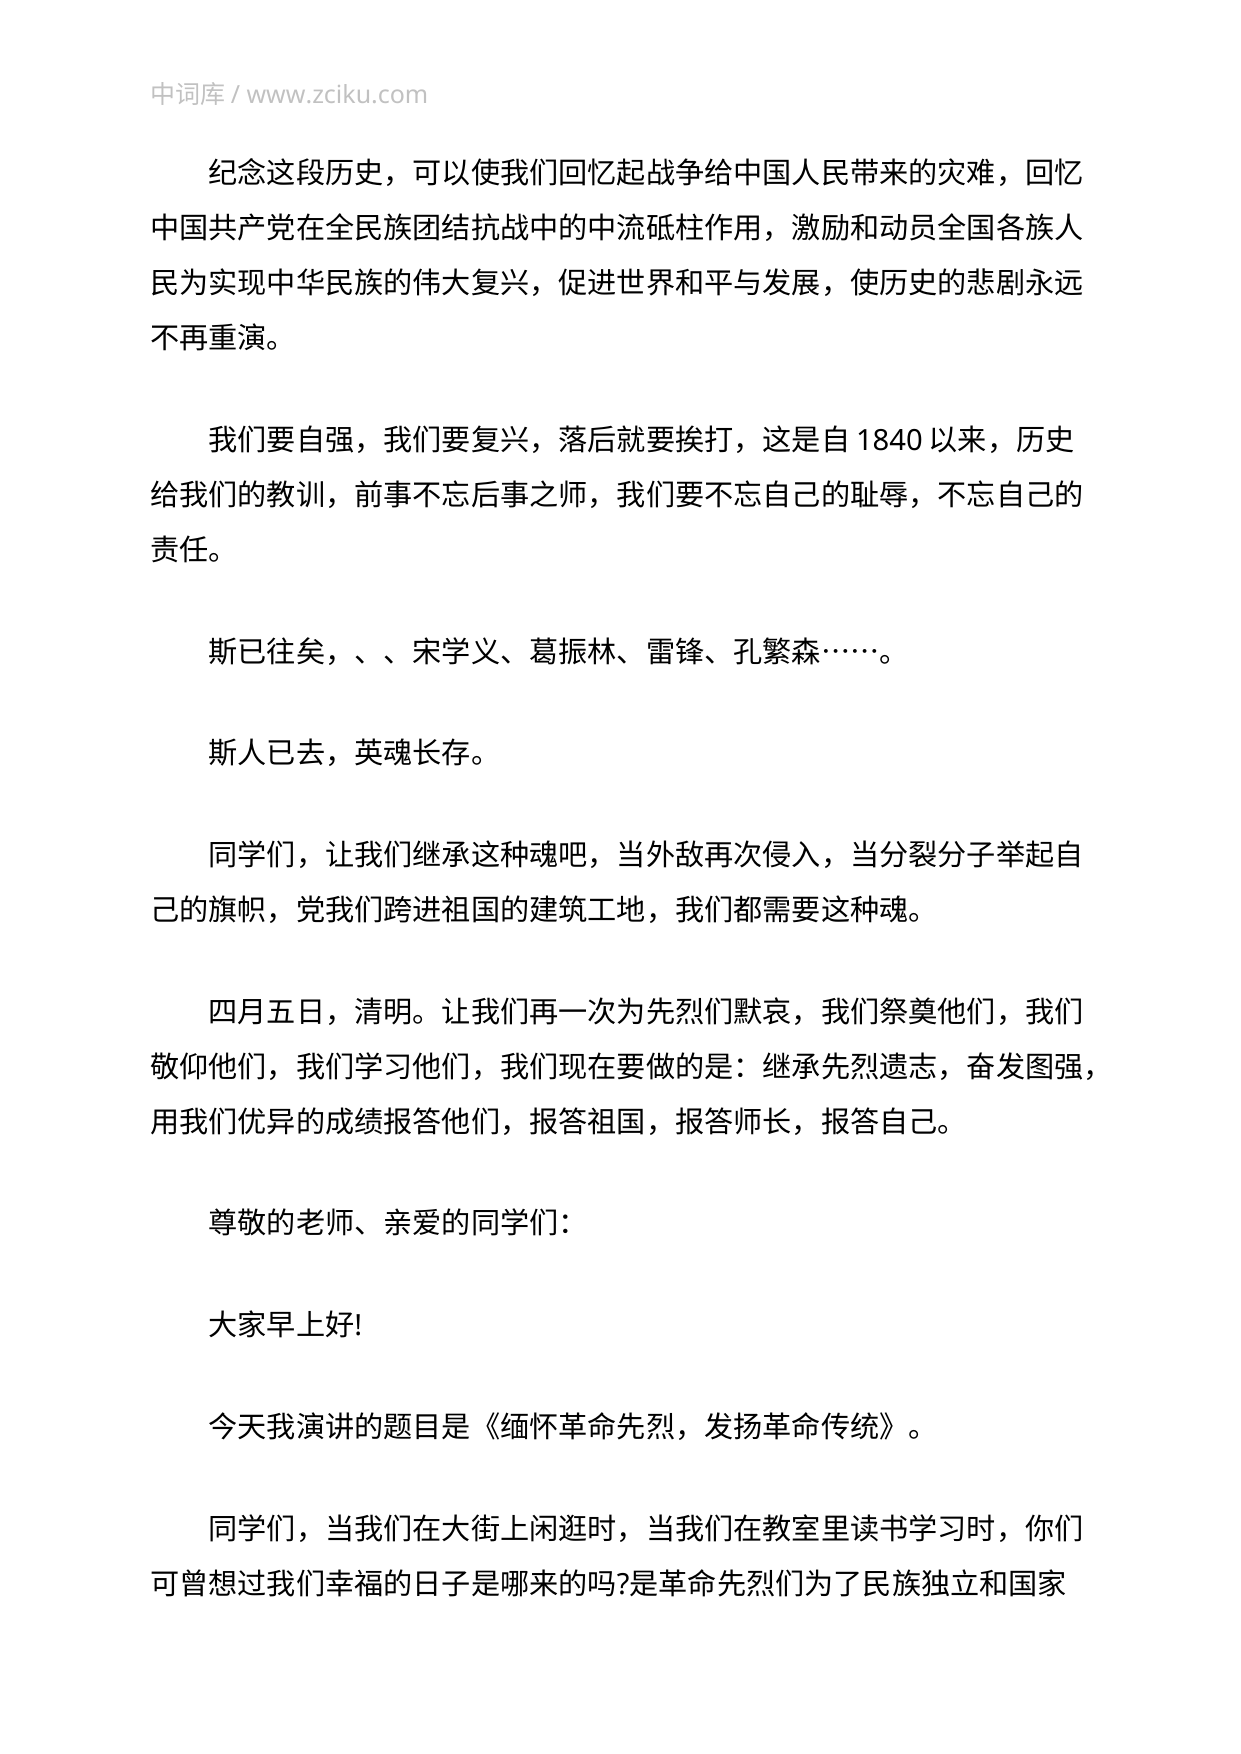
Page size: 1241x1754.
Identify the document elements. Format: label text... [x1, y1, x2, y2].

text 纪念这段历史，可以使我们回忆起战争给中国人民带来的灾难，回忆中国共产党在全民族团结抗战中的中流砥柱作用，激励和动员全国各族人民为实现中华民族的伟大复兴，促进世界和平与发展，使历史的悲剧永远不再重演。 [150, 150, 1090, 357]
text 斯人已去，英魂长存。 [150, 730, 1090, 772]
text 大家早上好! [150, 1302, 1090, 1344]
text 斯已往矣，、、宋学义、葛振林、雷锋、孔繁森……。 [150, 628, 1090, 670]
text 同学们，让我们继承这种魂吧，当外敌再次侵入，当分裂分子举起自己的旗帜，党我们跨进祖国的建筑工地，我们都需要这种魂。 [150, 832, 1090, 929]
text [150, 1505, 1090, 1603]
text 今天我演讲的题目是《缅怀革命先烈，发扬革命传统》。 [150, 1404, 1090, 1446]
text 尊敬的老师、亲爱的同学们： [150, 1200, 1090, 1242]
text 我们要自强，我们要复兴，落后就要挨打，这是自1840以来，历史给我们的教训，前事不忘后事之师，我们要不忘自己的耻辱，不忘自己的责任。 [150, 416, 1090, 569]
text 四月五日，清明。让我们再一次为先烈们默哀，我们祭奠他们，我们敬仰他们，我们学习他们，我们现在要做的是：继承先烈遗志，奋发图强，用我们优异的成绩报答他们，报答祖国，报答师长，报答自己。 [150, 988, 1090, 1140]
